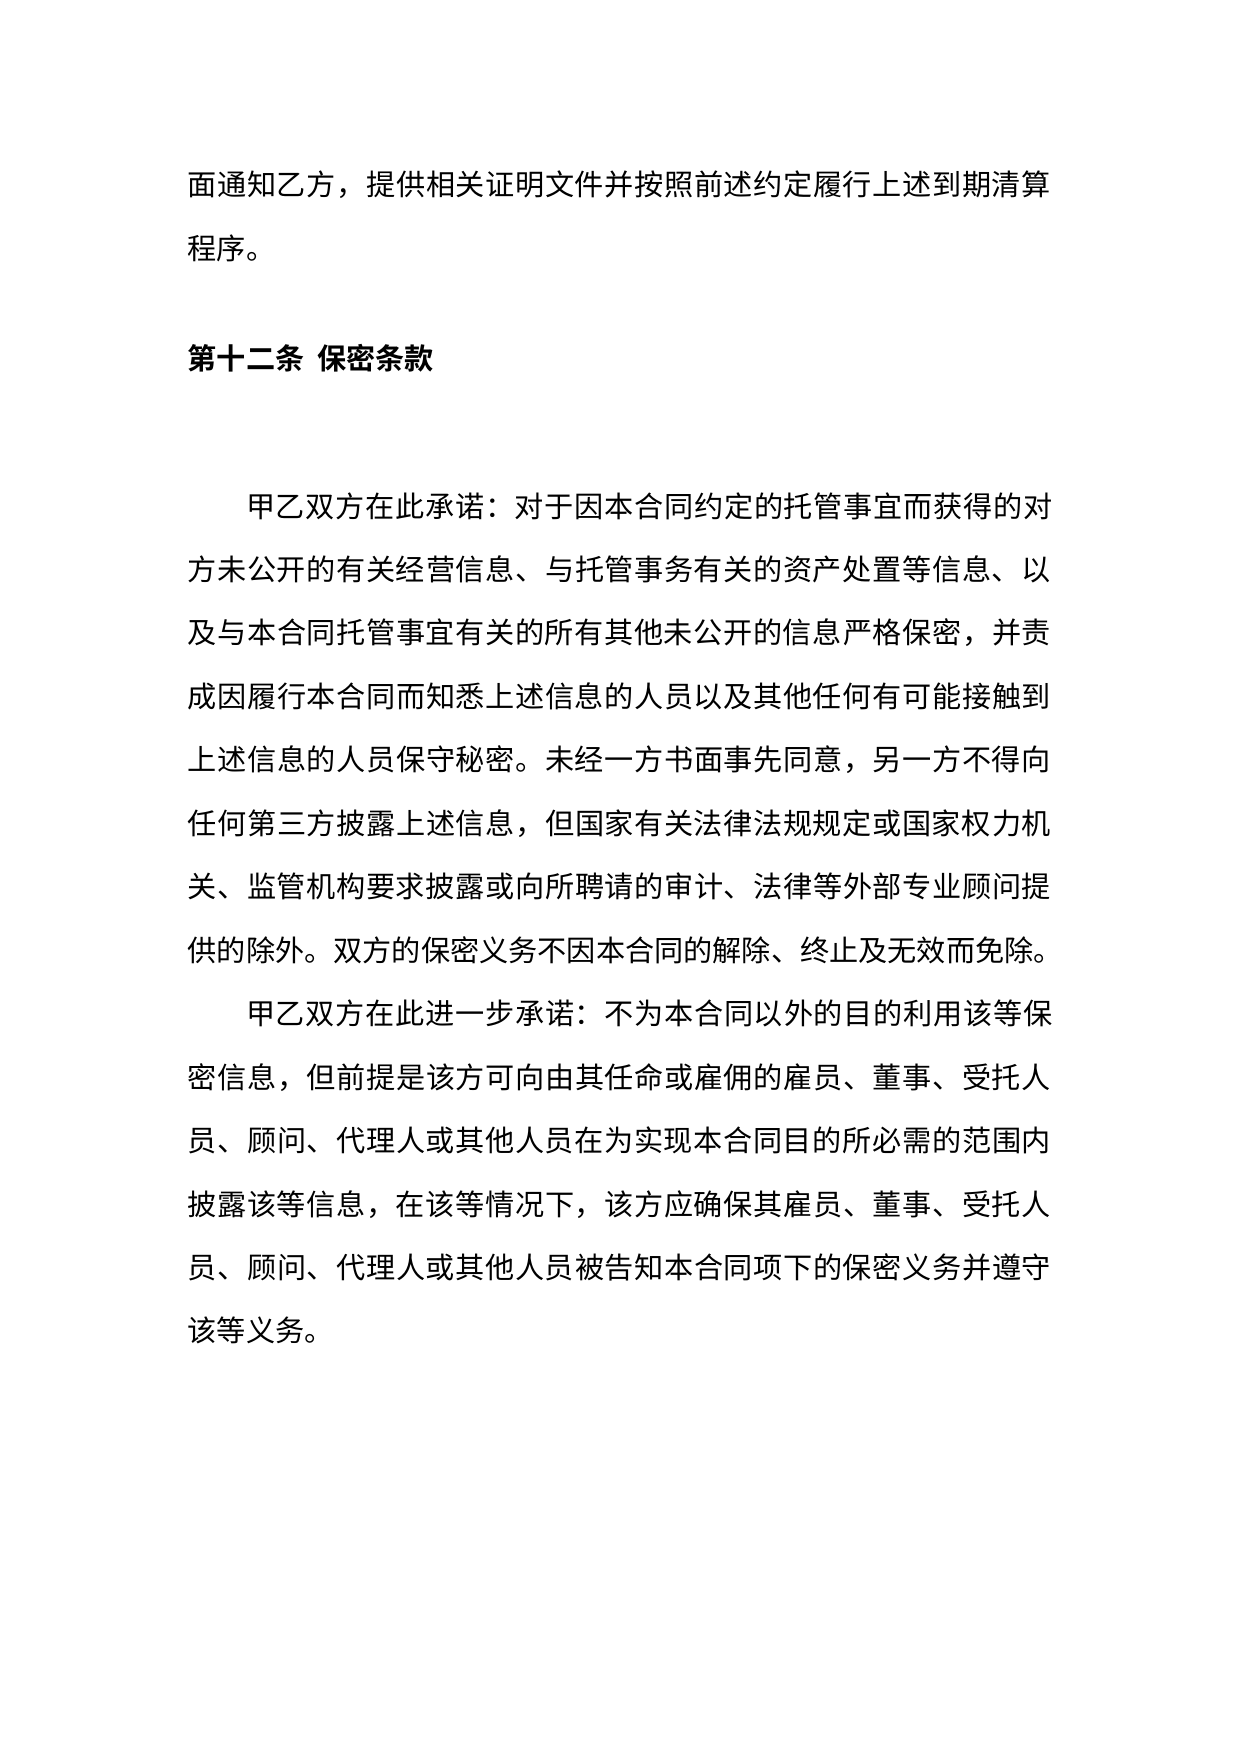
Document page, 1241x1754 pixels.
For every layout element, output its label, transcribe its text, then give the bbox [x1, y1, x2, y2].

subtitle 第十二条 保密条款 [187, 324, 1053, 389]
text 甲乙双方在此承诺：对于因本合同约定的托管事宜而获得的对方未公开的有关经营信息、与托管事务有关的资产处置等信息、以及与本合同托管事宜有关的所有其他未公开的信息严格保密，并责成因履行本合同而知悉上述信息的人员以及其他任何有可能接触到上述信息的人员保守秘密。未经一方书面事先同意，另一方不得向任何第三方披露上述信息，但国家有关法律法规规定或国家权力机关、监管机构要求披露或向所聘请的审计、法律等外部专业顾问提供的除外。双方的保密义务不因本合同的解除、终止及无效而免除。 [187, 483, 1053, 969]
text 甲乙双方在此进一步承诺：不为本合同以外的目的利用该等保密信息，但前提是该方可向由其任命或雇佣的雇员、董事、受托人员、顾问、代理人或其他人员在为实现本合同目的所必需的范围内披露该等信息，在该等情况下，该方应确保其雇员、董事、受托人员、顾问、代理人或其他人员被告知本合同项下的保密义务并遵守该等义务。 [187, 991, 1053, 1350]
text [187, 162, 1053, 268]
